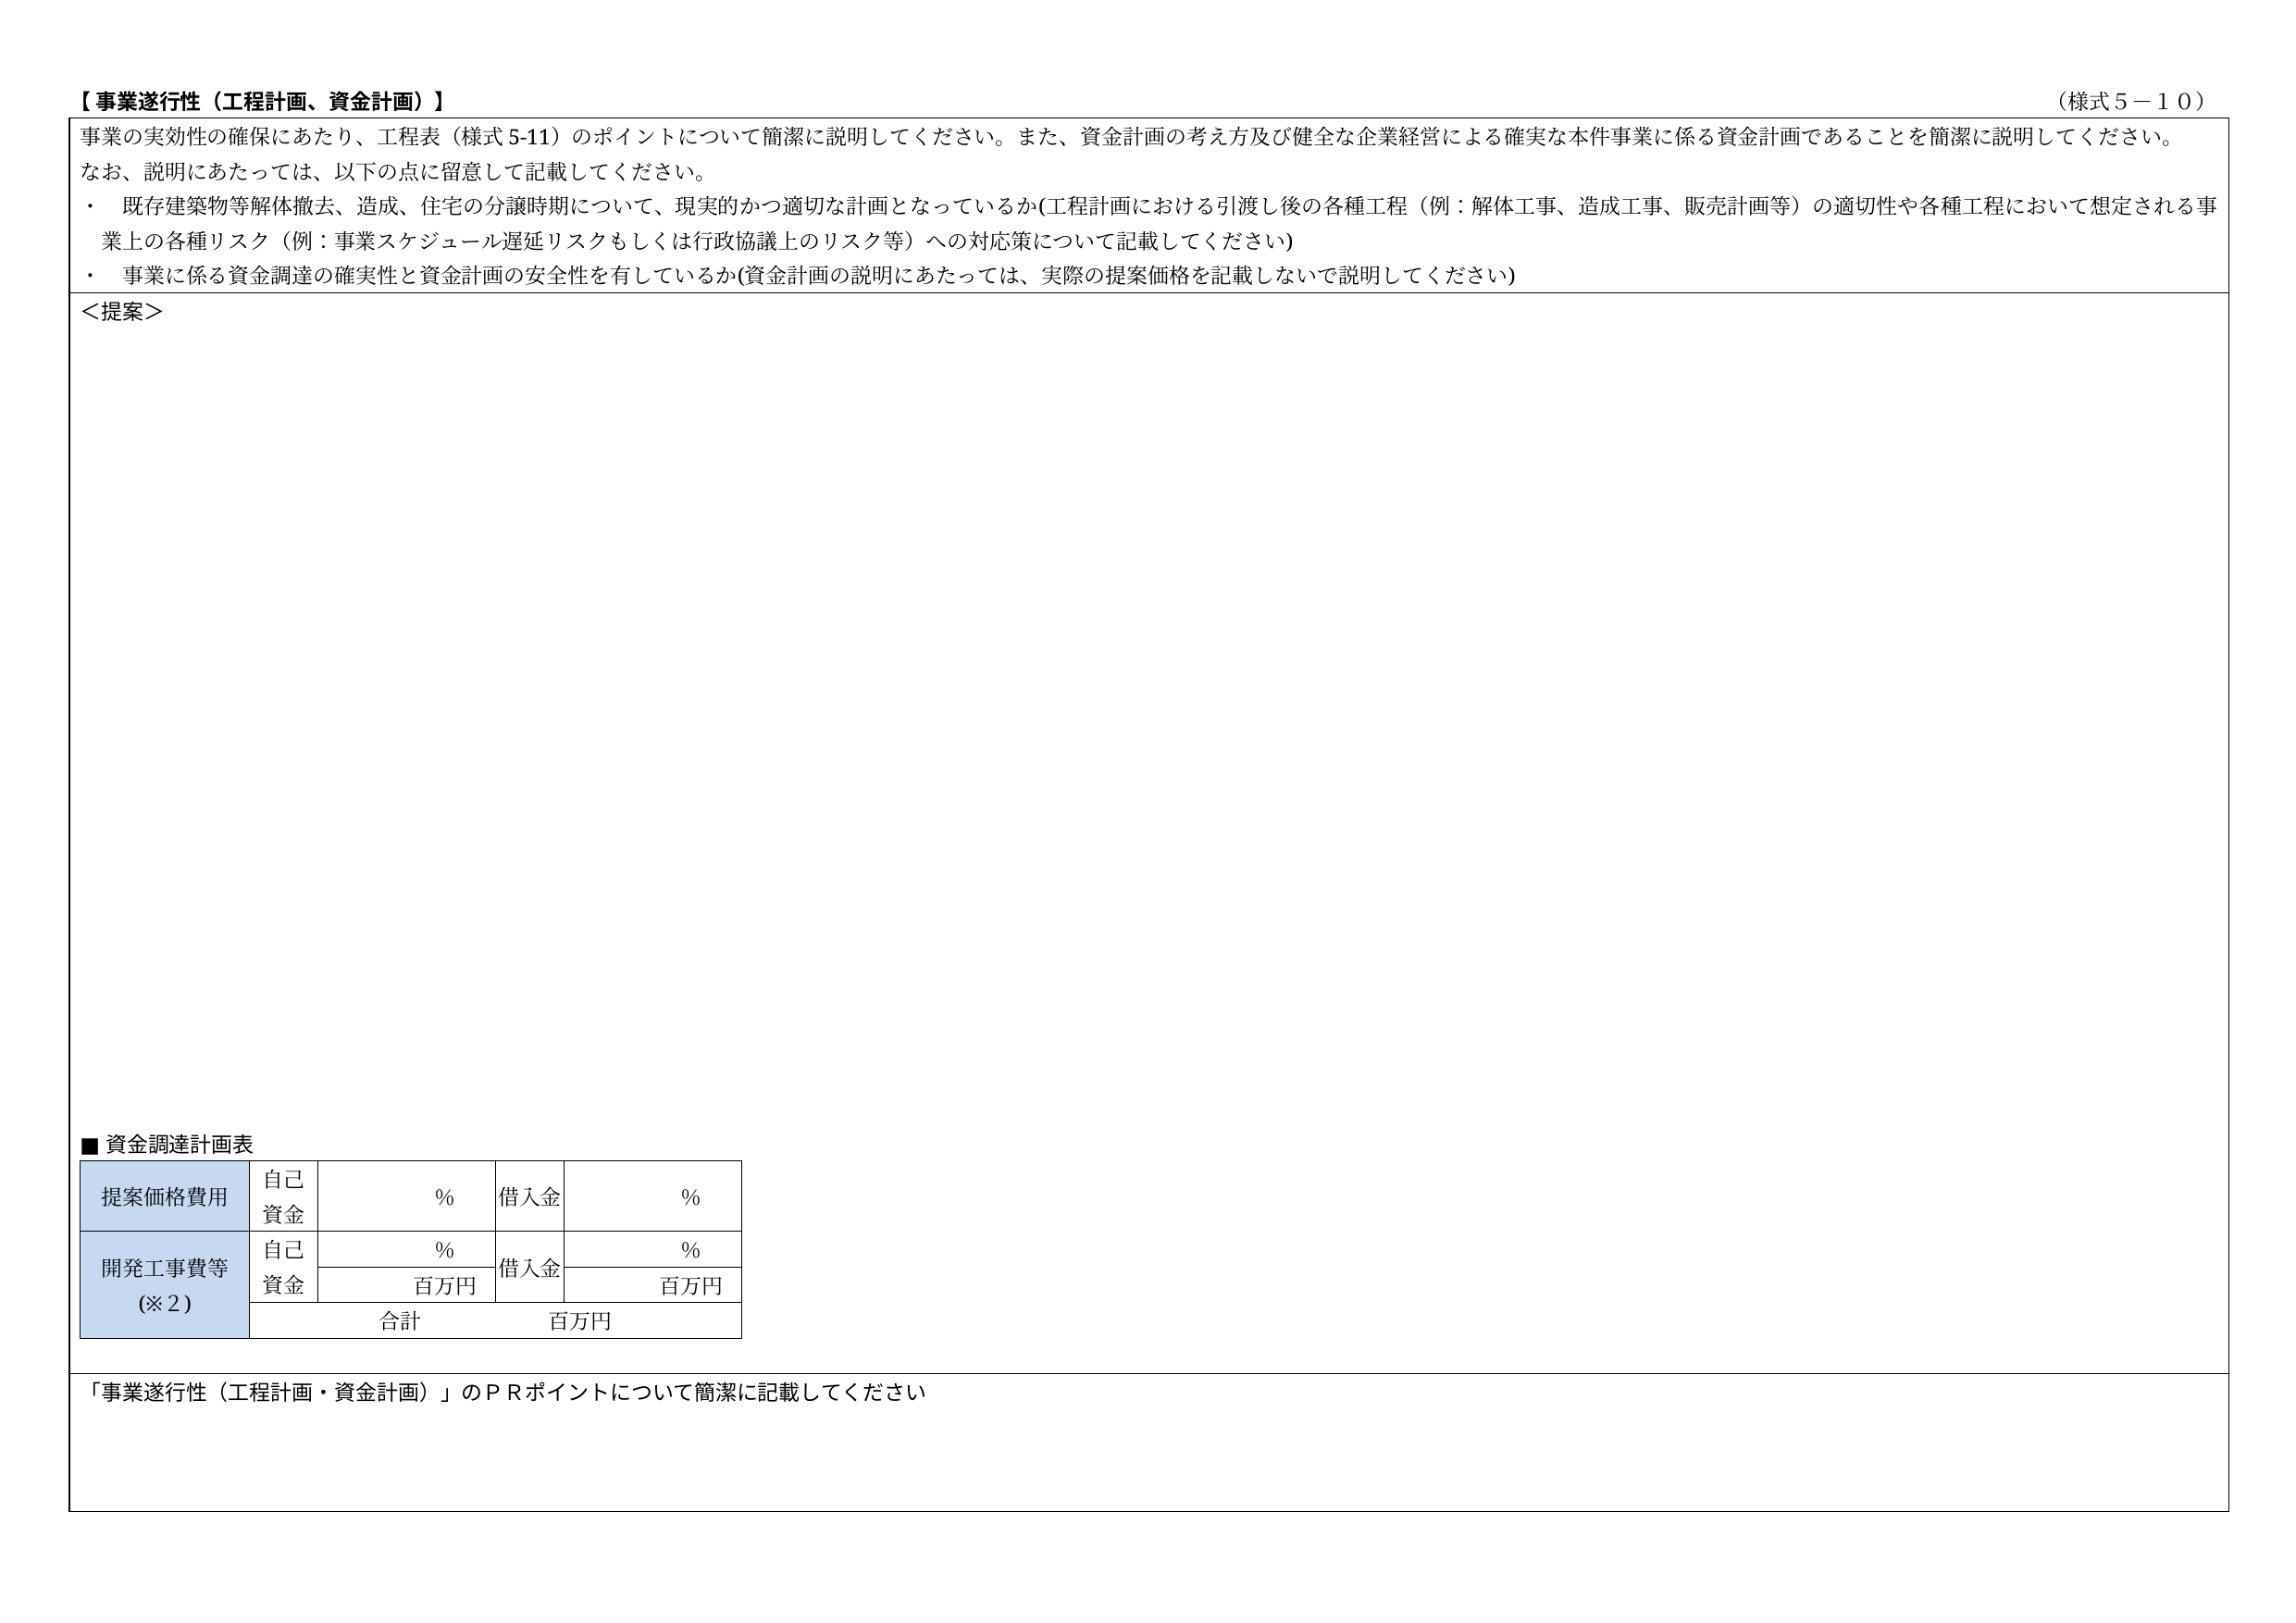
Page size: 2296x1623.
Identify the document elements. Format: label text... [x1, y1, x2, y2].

text 【 事業遂行性（工程計画、資金計画）】 （様式５－１０） [69, 82, 2226, 118]
table_cell ＜提案＞ ■ 資金調達計画表 [70, 293, 2228, 1373]
table_header 事業の実効性の確保にあたり、工程表（様式5-11）のポイントについて簡潔に説明してください。また、資金計画の考え方及び健全な企業経営による確実な本件事業に係る資金計画であることを簡潔に説明してください。 なお、説明にあたっては、以下の点に留意して記載してください。 ・ 既存建築物等解体撤去、造成、住宅の分譲時期について、現実的かつ適切な計画となっているか(工程計画における引渡し後の各種工程（例：解体工事、造成工事、販売計画等）の適切性や各種工程において想定される事業上の各種リスク（例：事業スケジュール遅延リスクもしくは行政協議上のリスク等）への対応策について記載してください) ・ 事業に係る資金調達の確実性と資金計画の安全性を有しているか(資金計画の説明にあたっては、実際の提案価格を記載しないで説明してください) [70, 118, 2228, 292]
table_cell 「事業遂行性（工程計画・資金計画）」のＰＲポイントについて簡潔に記載してください [70, 1374, 2228, 1511]
